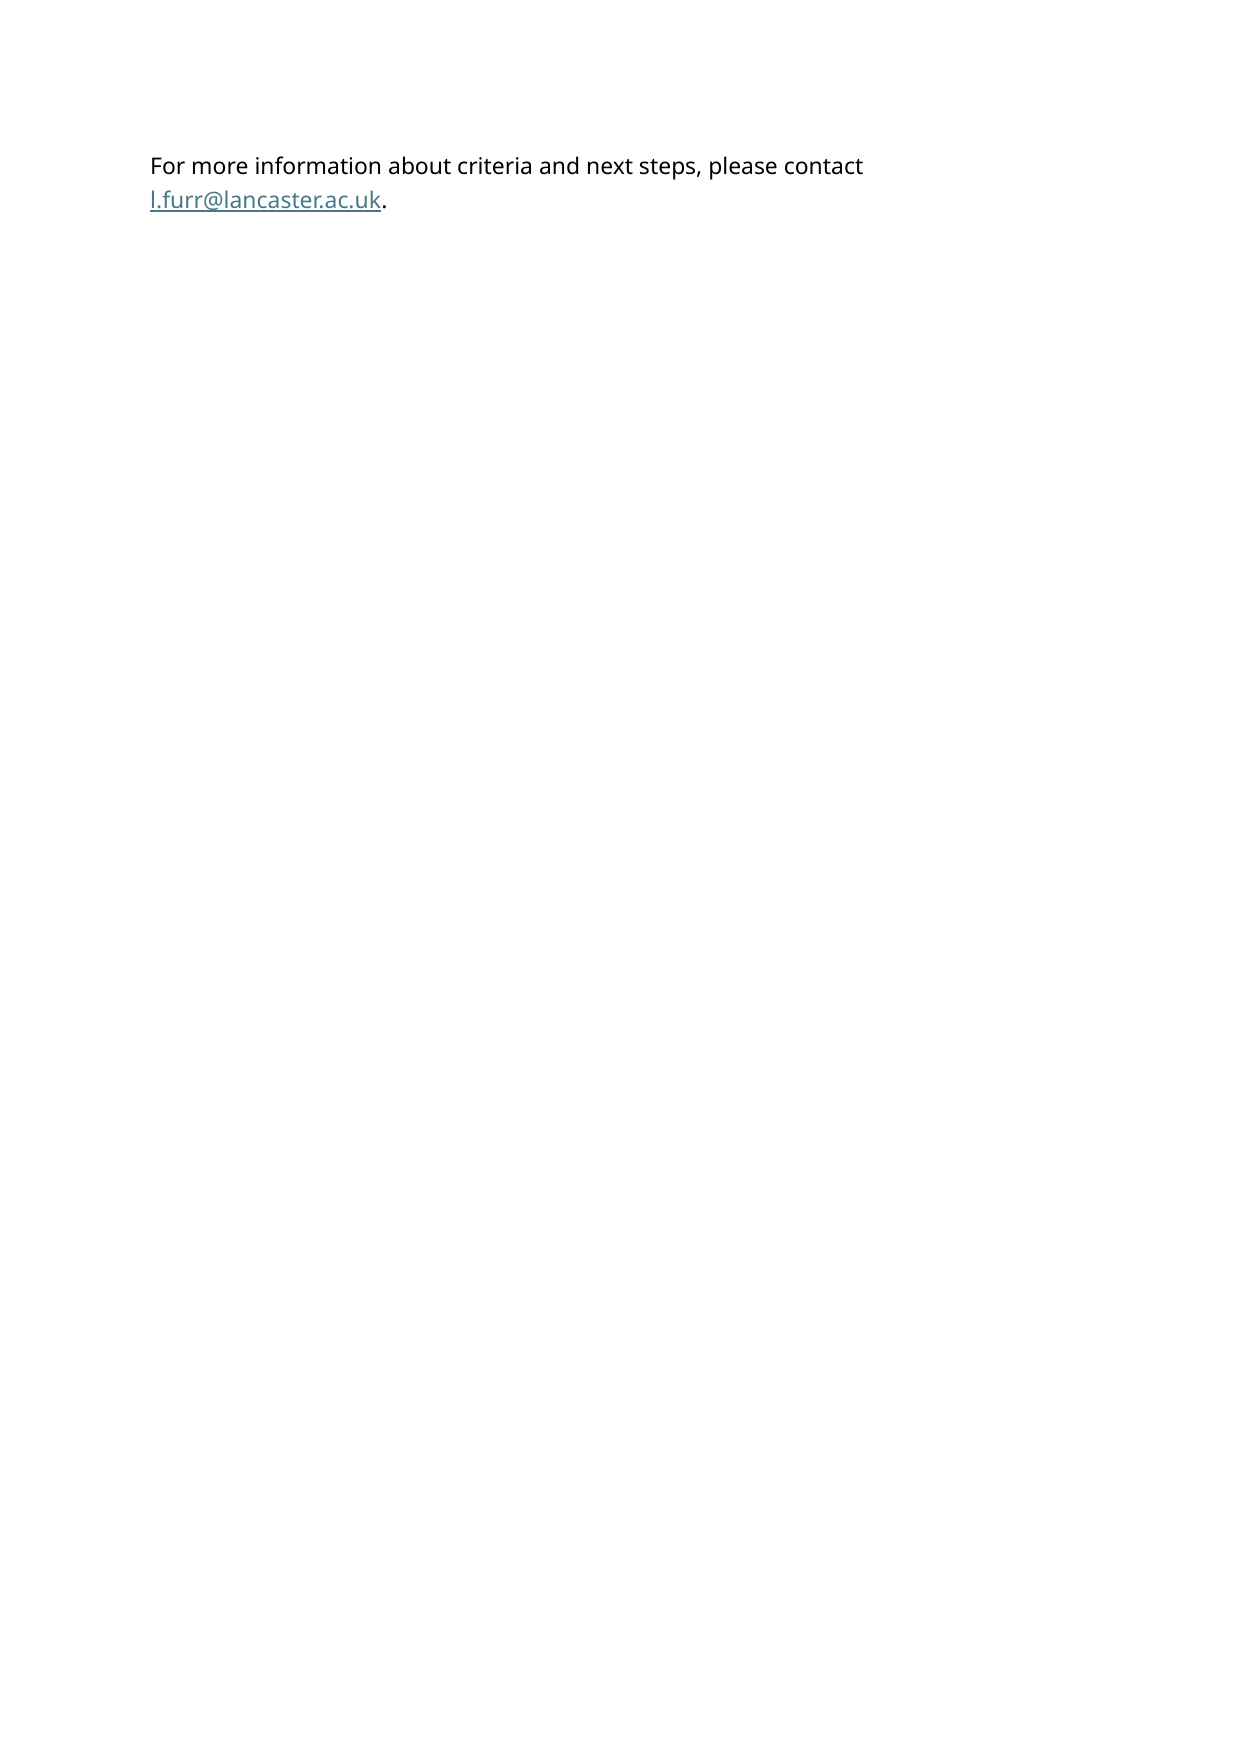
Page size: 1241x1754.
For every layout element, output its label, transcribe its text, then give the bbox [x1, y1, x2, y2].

text For more information about criteria and next steps, please contact l.furr@lancaster.ac.uk. [150, 150, 1090, 215]
